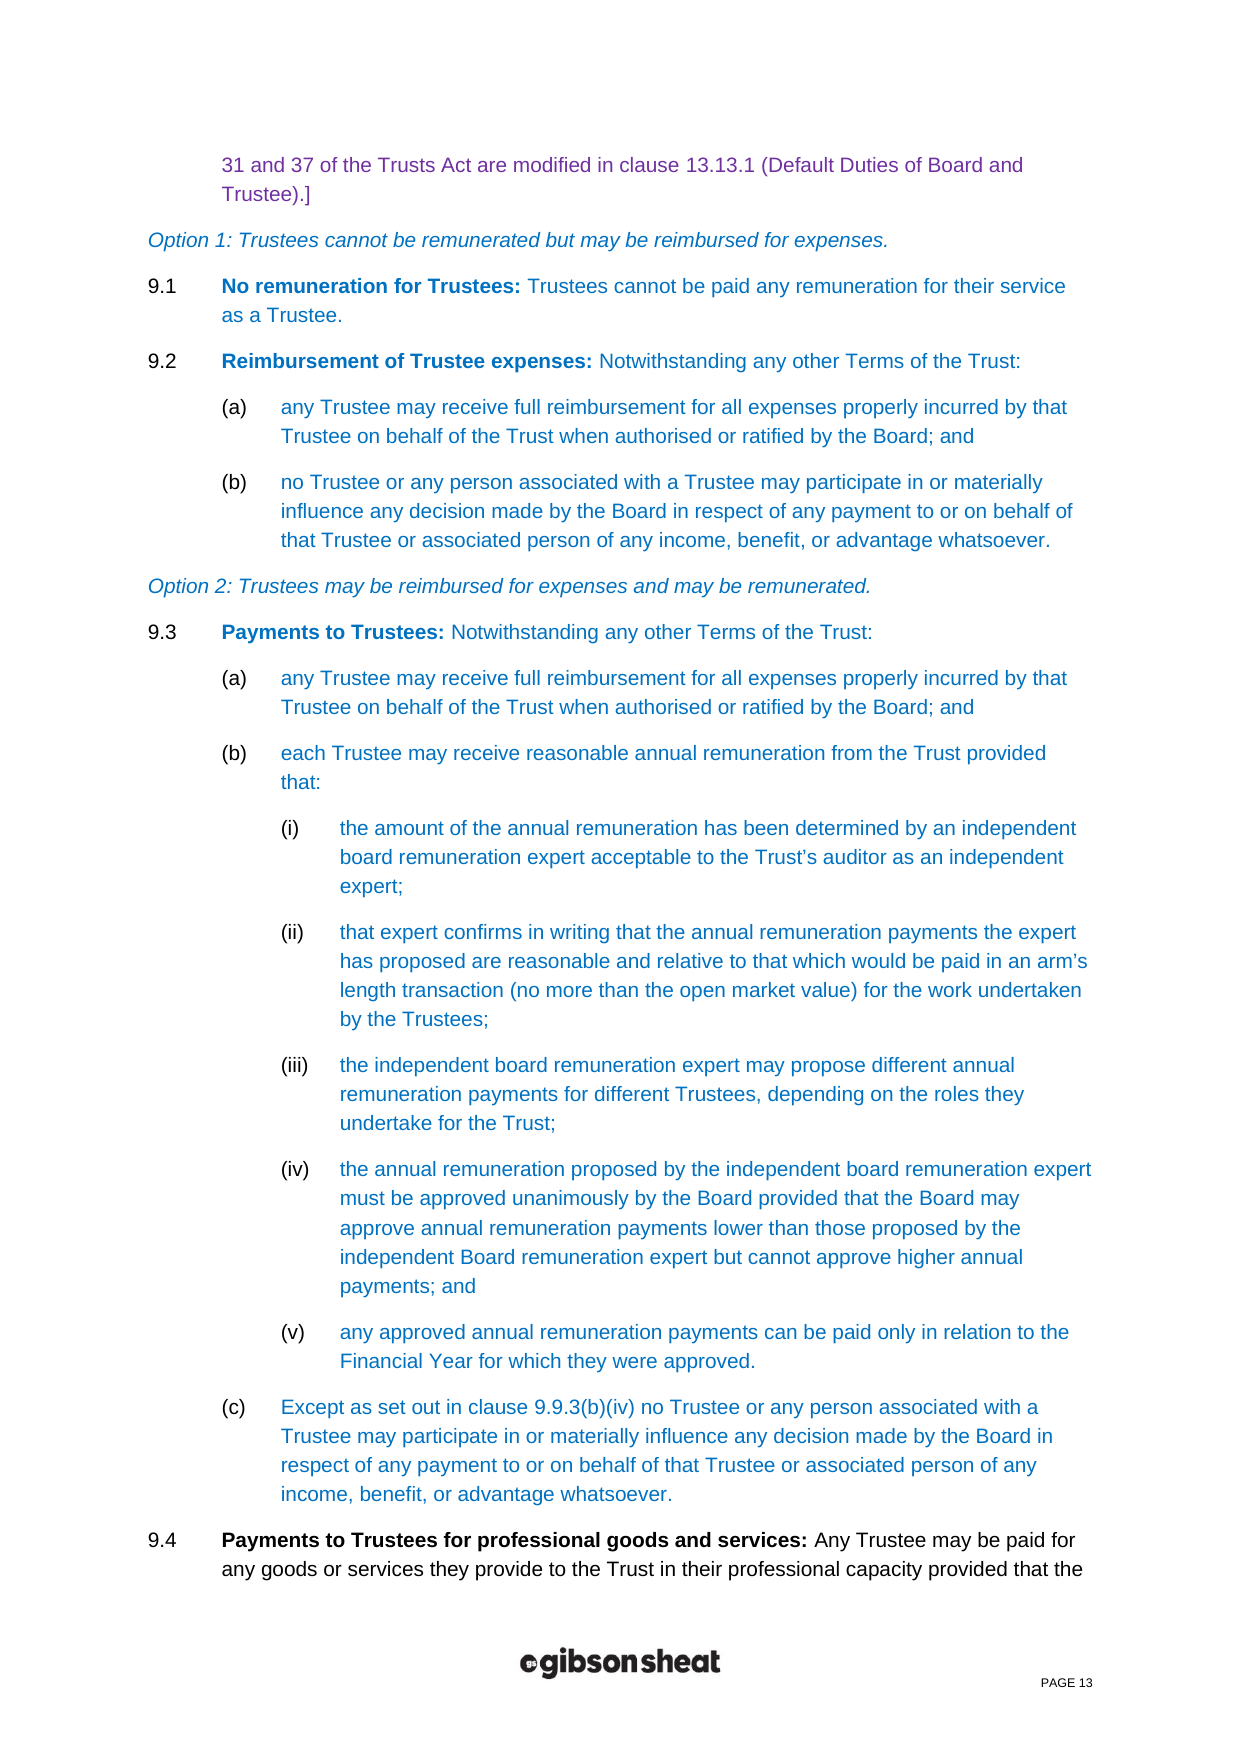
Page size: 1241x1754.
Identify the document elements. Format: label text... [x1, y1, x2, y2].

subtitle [221, 148, 1093, 206]
subtitle any Trustee may receive full reimbursement for all expenses properly incurred by that Trustee on behalf of the Trust when authorised or ratified by the Board; and [221, 389, 1093, 448]
subtitle no Trustee or any person associated with a Trustee may participate in or materially influence any decision made by the Board in respect of any payment to or on behalf of that Trustee or associated person of any income, benefit, or advantage whatsoever. [221, 464, 1093, 552]
subtitle the annual remuneration proposed by the independent board remuneration expert must be approved unanimously by the Board provided that the Board may approve annual remuneration payments lower than those proposed by the independent Board remuneration expert but cannot approve higher annual payments; and [281, 1152, 1093, 1298]
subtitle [148, 1523, 1093, 1581]
subtitle Option 1: Trustees cannot be remunerated but may be reimbursed for expenses. [148, 223, 1093, 252]
subtitle the amount of the annual remuneration has been determined by an independent board remuneration expert acceptable to the Trust’s auditor as an independent expert; [281, 810, 1093, 898]
subtitle any Trustee may receive full reimbursement for all expenses properly incurred by that Trustee on behalf of the Trust when authorised or ratified by the Board; and [221, 660, 1093, 718]
subtitle Except as set out in clause 9.3(b)(iv) no Trustee or any person associated with a Trustee may participate in or materially influence any decision made by the Board in respect of any payment to or on behalf of that Trustee or associated person of any income, benefit, or advantage whatsoever. [221, 1389, 1093, 1506]
picture [516, 1639, 724, 1682]
subtitle Payments to Trustees: Notwithstanding any other Terms of the Trust: [148, 614, 1093, 643]
subtitle No remuneration for Trustees: Trustees cannot be paid any remuneration for their service as a Trustee. [148, 268, 1093, 327]
subtitle any approved annual remuneration payments can be paid only in relation to the Financial Year for which they were approved. [281, 1314, 1093, 1373]
subtitle the independent board remuneration expert may propose different annual remuneration payments for different Trustees, depending on the roles they undertake for the Trust; [281, 1048, 1093, 1135]
subtitle Reimbursement of Trustee expenses: Notwithstanding any other Terms of the Trust: [148, 343, 1093, 373]
subtitle Option 2: Trustees may be reimbursed for expenses and may be remunerated. [148, 568, 1093, 598]
subtitle that expert confirms in writing that the annual remuneration payments the expert has proposed are reasonable and relative to that which would be paid in an arm’s length transaction (no more than the open market value) for the work undertaken by the Trustees; [281, 914, 1093, 1031]
subtitle each Trustee may receive reasonable annual remuneration from the Trust provided that: [221, 735, 1093, 793]
